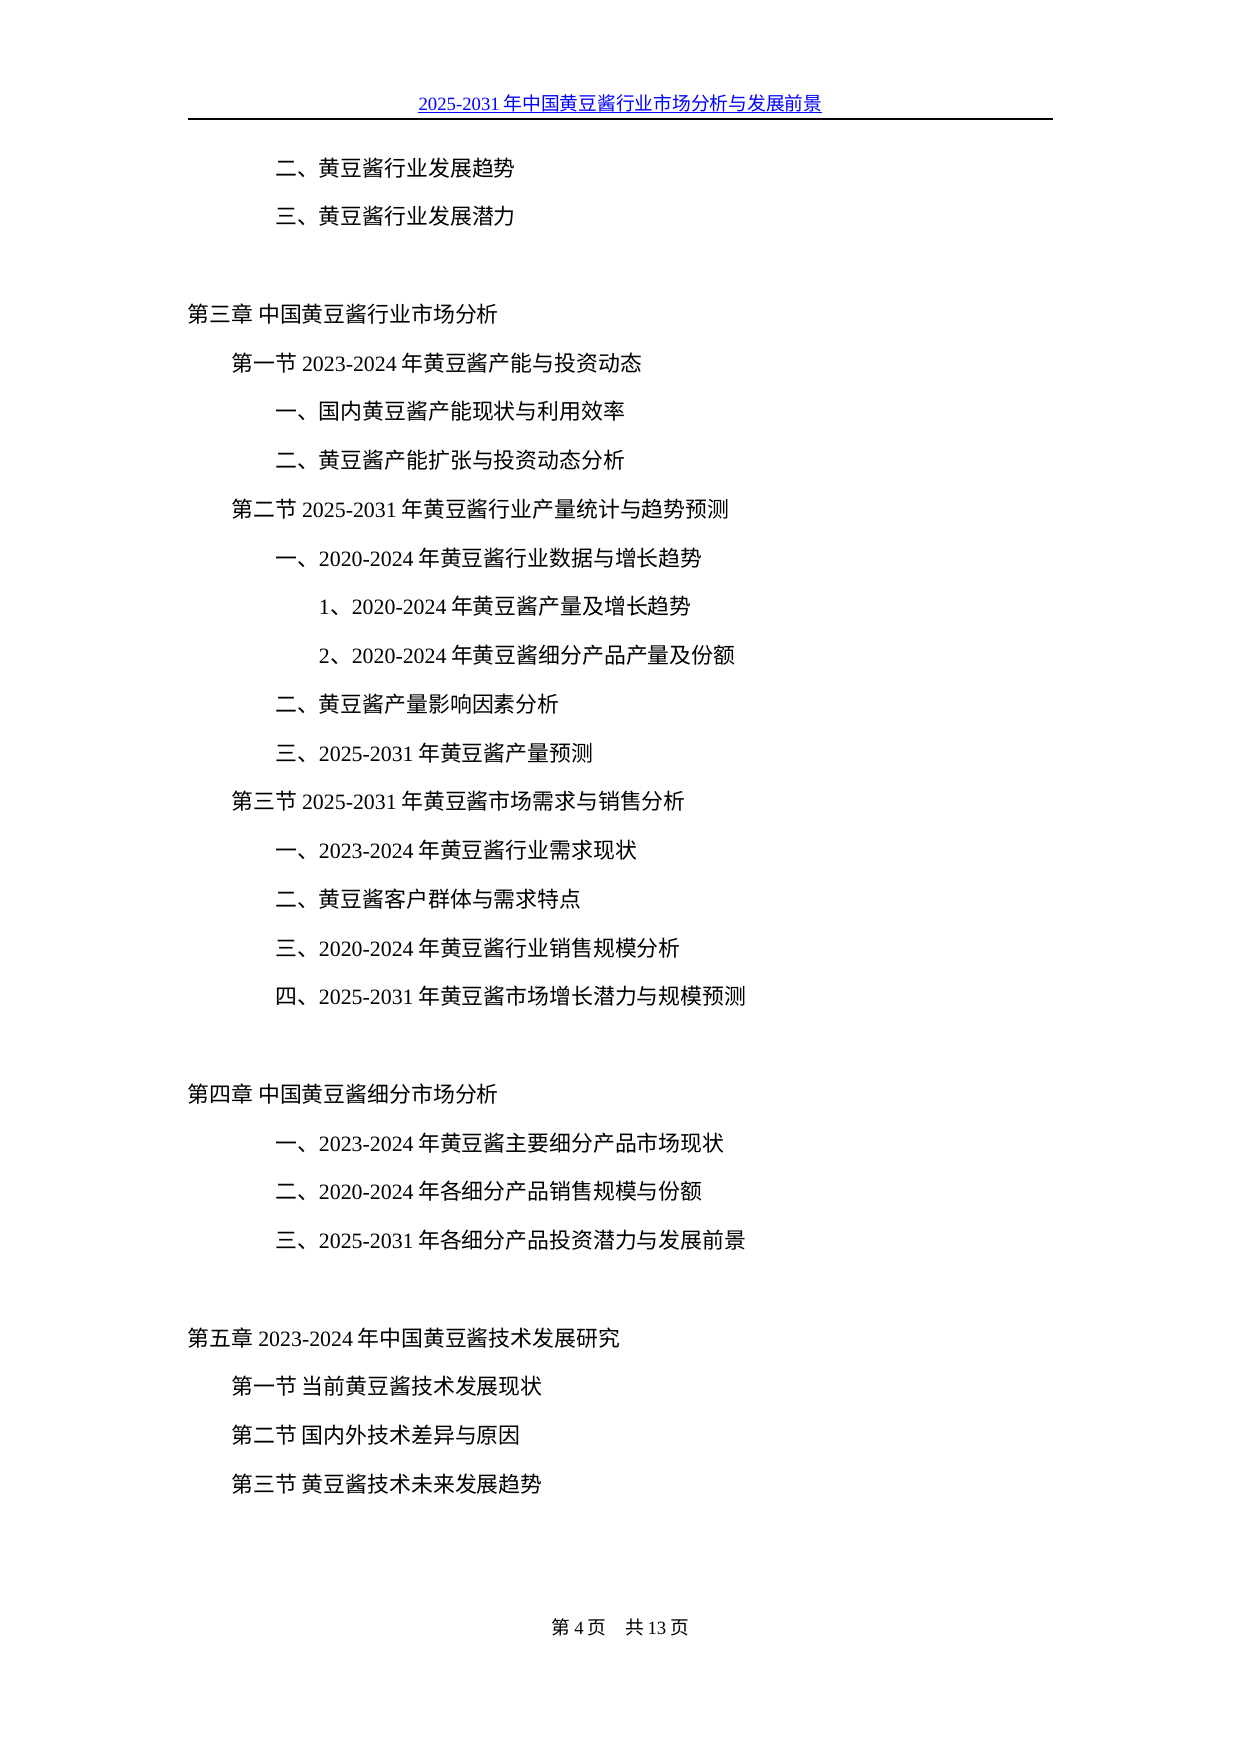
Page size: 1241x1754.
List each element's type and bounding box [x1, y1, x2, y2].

text [187, 150, 1053, 1499]
